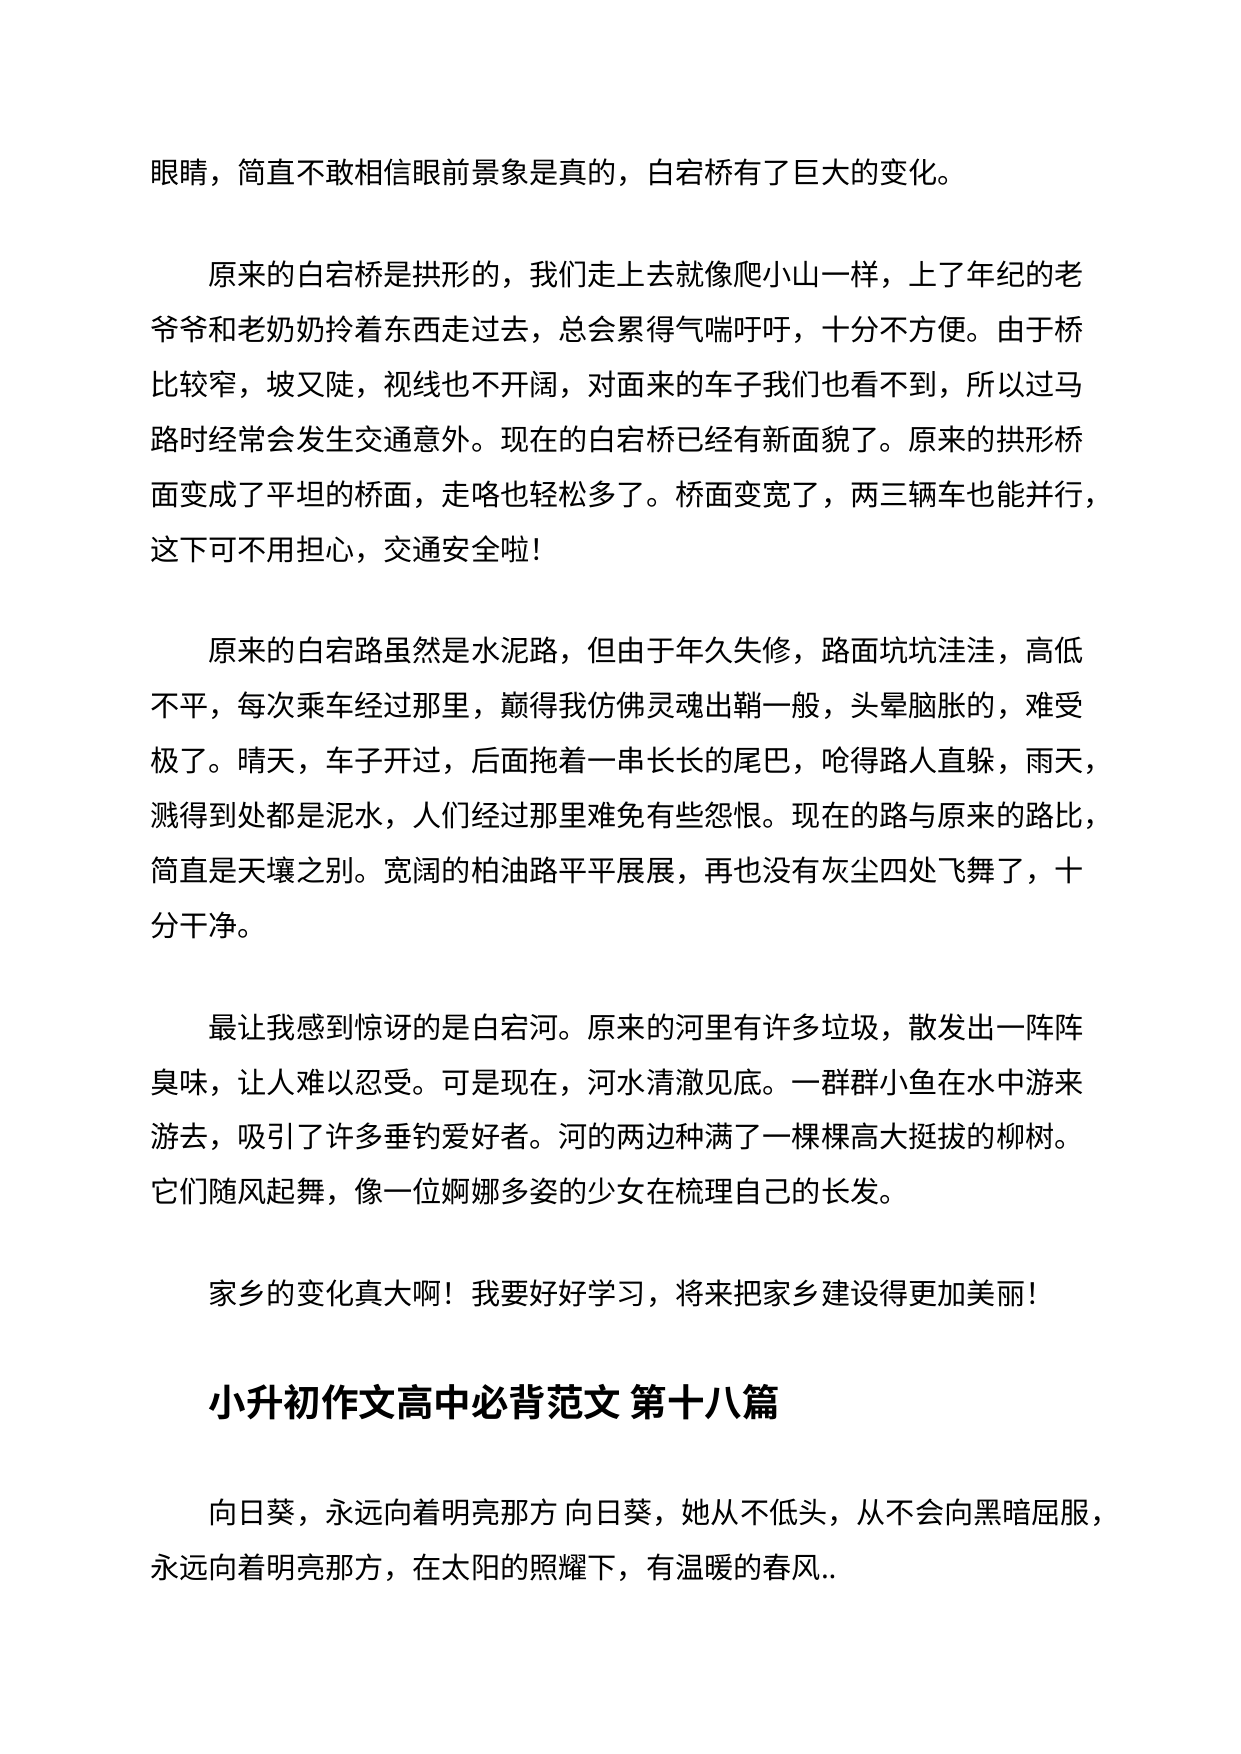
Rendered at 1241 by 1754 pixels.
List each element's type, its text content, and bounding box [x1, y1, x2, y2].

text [150, 150, 1090, 192]
text 原来的白宕桥是拱形的，我们走上去就像爬小山一样，上了年纪的老爷爷和老奶奶拎着东西走过去，总会累得气喘吁吁，十分不方便。由于桥比较窄，坡又陡，视线也不开阔，对面来的车子我们也看不到，所以过马路时经常会发生交通意外。现在的白宕桥已经有新面貌了。原来的拱形桥面变成了平坦的桥面，走咯也轻松多了。桥面变宽了，两三辆车也能并行，这下可不用担心，交通安全啦！ [150, 252, 1090, 568]
text 最让我感到惊讶的是白宕河。原来的河里有许多垃圾，散发出一阵阵臭味，让人难以忍受。可是现在，河水清澈见底。一群群小鱼在水中游来游去，吸引了许多垂钓爱好者。河的两边种满了一棵棵高大挺拔的柳树。它们随风起舞，像一位婀娜多姿的少女在梳理自己的长发。 [150, 1004, 1090, 1211]
text 小升初作文高中必背范文 第十八篇 [150, 1372, 1090, 1427]
text 家乡的变化真大啊！我要好好学习，将来把家乡建设得更加美丽！ [150, 1271, 1090, 1313]
text 向日葵，永远向着明亮那方 向日葵，她从不低头，从不会向黑暗屈服，永远向着明亮那方，在太阳的照耀下，有温暖的春风.. [150, 1490, 1090, 1587]
text 原来的白宕路虽然是水泥路，但由于年久失修，路面坑坑洼洼，高低不平，每次乘车经过那里，巅得我仿佛灵魂出鞘一般，头晕脑胀的，难受极了。晴天，车子开过，后面拖着一串长长的尾巴，呛得路人直躲，雨天，溅得到处都是泥水，人们经过那里难免有些怨恨。现在的路与原来的路比，简直是天壤之别。宽阔的柏油路平平展展，再也没有灰尘四处飞舞了，十分干净。 [150, 628, 1090, 945]
